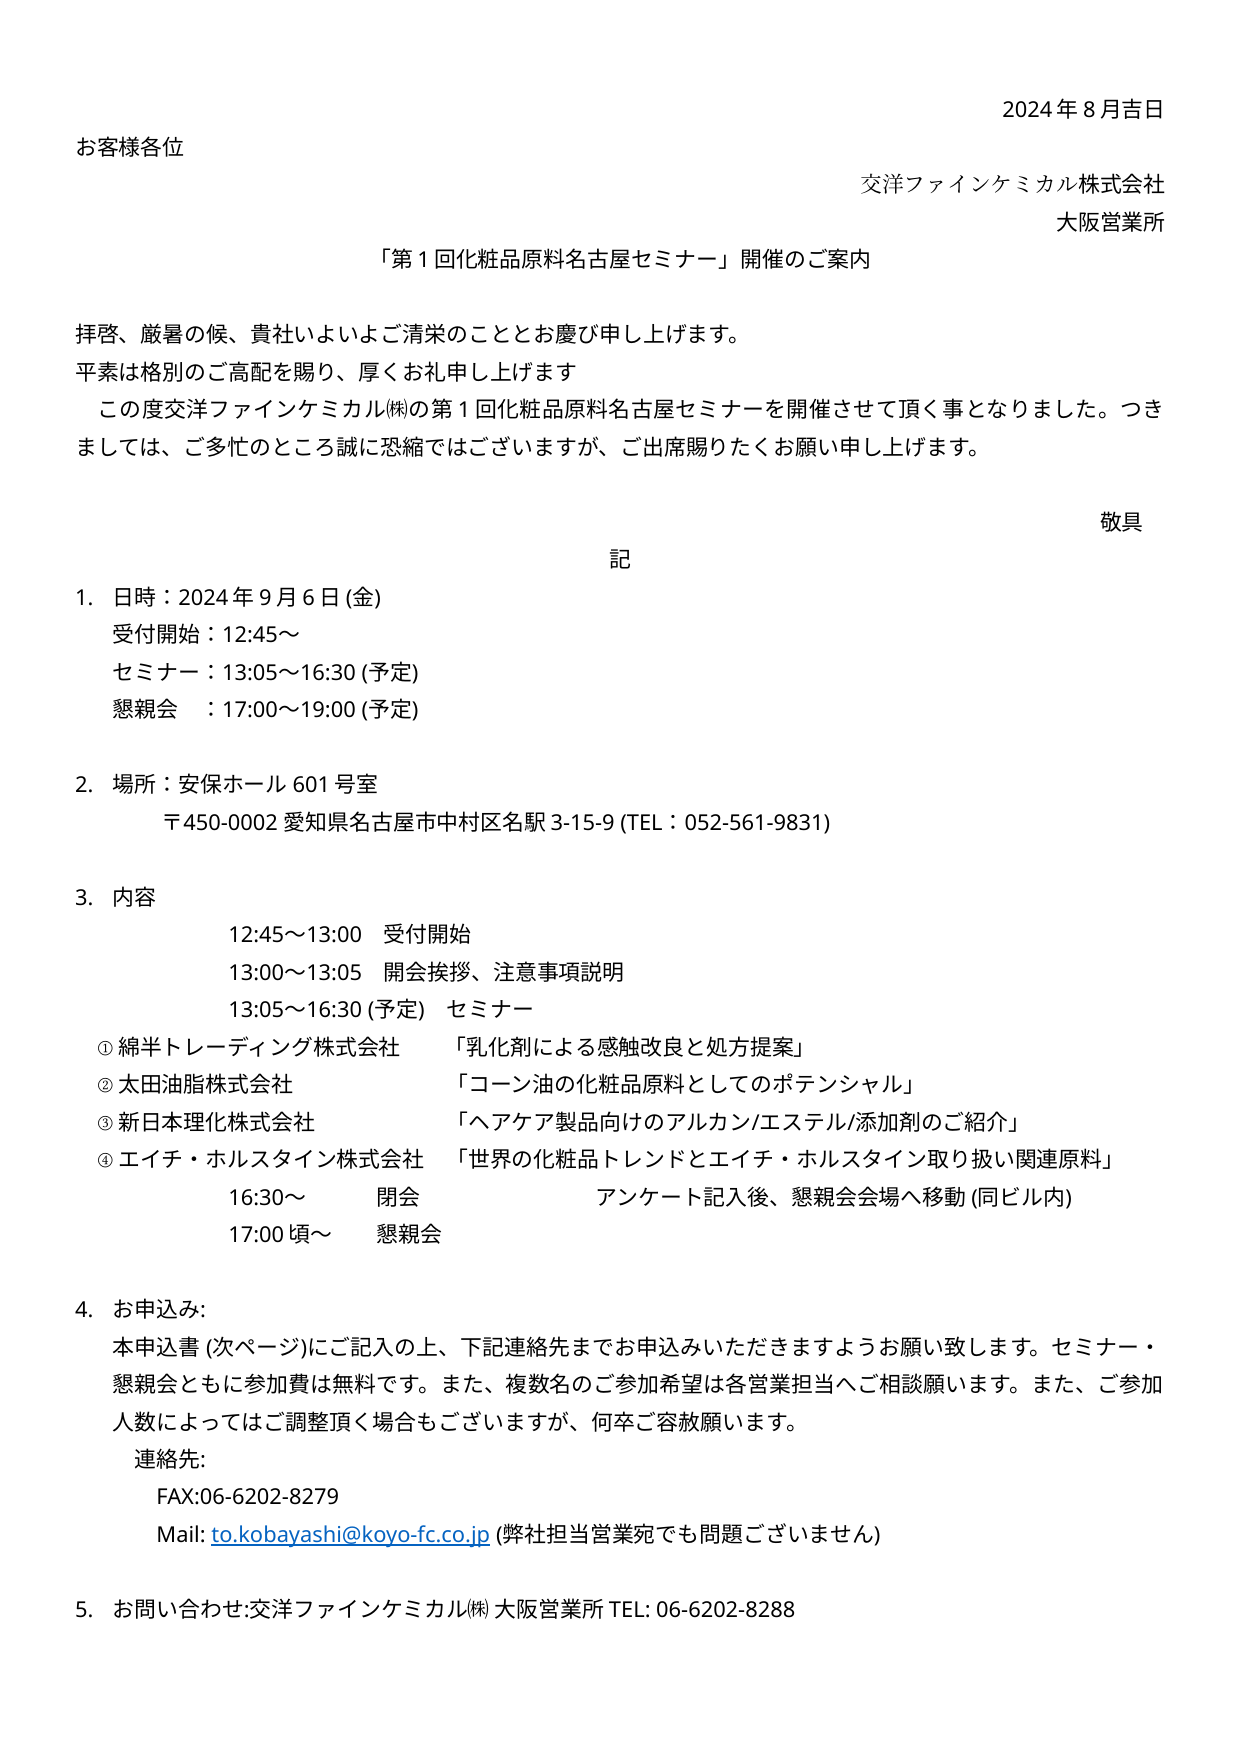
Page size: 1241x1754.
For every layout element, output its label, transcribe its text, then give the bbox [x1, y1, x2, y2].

list お問い合わせ:交洋ファインケミカル 大阪営業所 TEL: 06-6202-8288 [75, 1589, 1165, 1627]
text Mail: to.kobayashi@koyo-fc.co.jp (弊社担当営業宛でも問題ございません) [112, 1514, 1165, 1552]
text 新日本理化株式会社 「ヘアケア製品向けのアルカン/エステル/添加剤のご紹介」 [75, 1102, 1165, 1139]
text 17:00頃～ 懇親会 [75, 1214, 1165, 1252]
list 日時：2024年9月6日 (金) [75, 577, 1165, 614]
text 交洋ファインケミカル株式会社 [75, 164, 1165, 202]
text 記 [75, 539, 1165, 577]
text 平素は格別のご高配を賜り、厚くお礼申し上げます [75, 352, 1165, 389]
text この度交洋ファインケミカルの第1回化粧品原料名古屋セミナーを開催させて頂く事となりました。つきましては、ご多忙のところ誠に恐縮ではございますが、ご出席賜りたくお願い申し上げます。 [75, 389, 1165, 464]
text FAX:06-6202-8279 [112, 1477, 1165, 1514]
text 綿半トレーディング株式会社 「乳化剤による感触改良と処方提案」 [75, 1027, 1165, 1064]
text 16:30～ 閉会 アンケート記入後、懇親会会場へ移動 (同ビル内) [75, 1177, 1165, 1214]
text 大阪営業所 [75, 202, 1165, 239]
text お客様各位 [75, 127, 1165, 164]
list 内容 [75, 877, 1165, 914]
text 太田油脂株式会社 「コーン油の化粧品原料としてのポテンシャル」 [97, 1064, 1165, 1102]
text 拝啓、厳暑の候、貴社いよいよご清栄のこととお慶び申し上げます。 [75, 314, 1165, 352]
text 「第1回化粧品原料名古屋セミナー」開催のご案内 [75, 239, 1165, 277]
list 〒450-0002 愛知県名古屋市中村区名駅3-15-9 (TEL：052-561-9831) [112, 802, 1165, 839]
text 13:00～13:05 開会挨拶、注意事項説明 [75, 952, 1165, 989]
list 場所：安保ホール 601号室 [75, 764, 1165, 802]
text エイチ・ホルスタイン株式会社 「世界の化粧品トレンドとエイチ・ホルスタイン取り扱い関連原料」 [75, 1139, 1165, 1177]
text 2024年8月吉日 [75, 89, 1165, 127]
text 連絡先: [112, 1439, 1165, 1477]
list セミナー：13:05～16:30 (予定) [112, 652, 1165, 689]
text 12:45～13:00 受付開始 [75, 914, 1165, 952]
text 13:05～16:30 (予定) セミナー [75, 989, 1165, 1027]
list 懇親会 ：17:00～19:00 (予定) [112, 689, 1165, 727]
text 本申込書 (次ページ)にご記入の上、下記連絡先までお申込みいただきますようお願い致します。セミナー・懇親会ともに参加費は無料です。また、複数名のご参加希望は各営業担当へご相談願います。また、ご参加人数によってはご調整頂く場合もございますが、何卒ご容赦願います。 [112, 1327, 1165, 1439]
text 敬具 [75, 502, 1143, 539]
list 受付開始：12:45～ [112, 614, 1165, 652]
list お申込み: [75, 1289, 1165, 1327]
